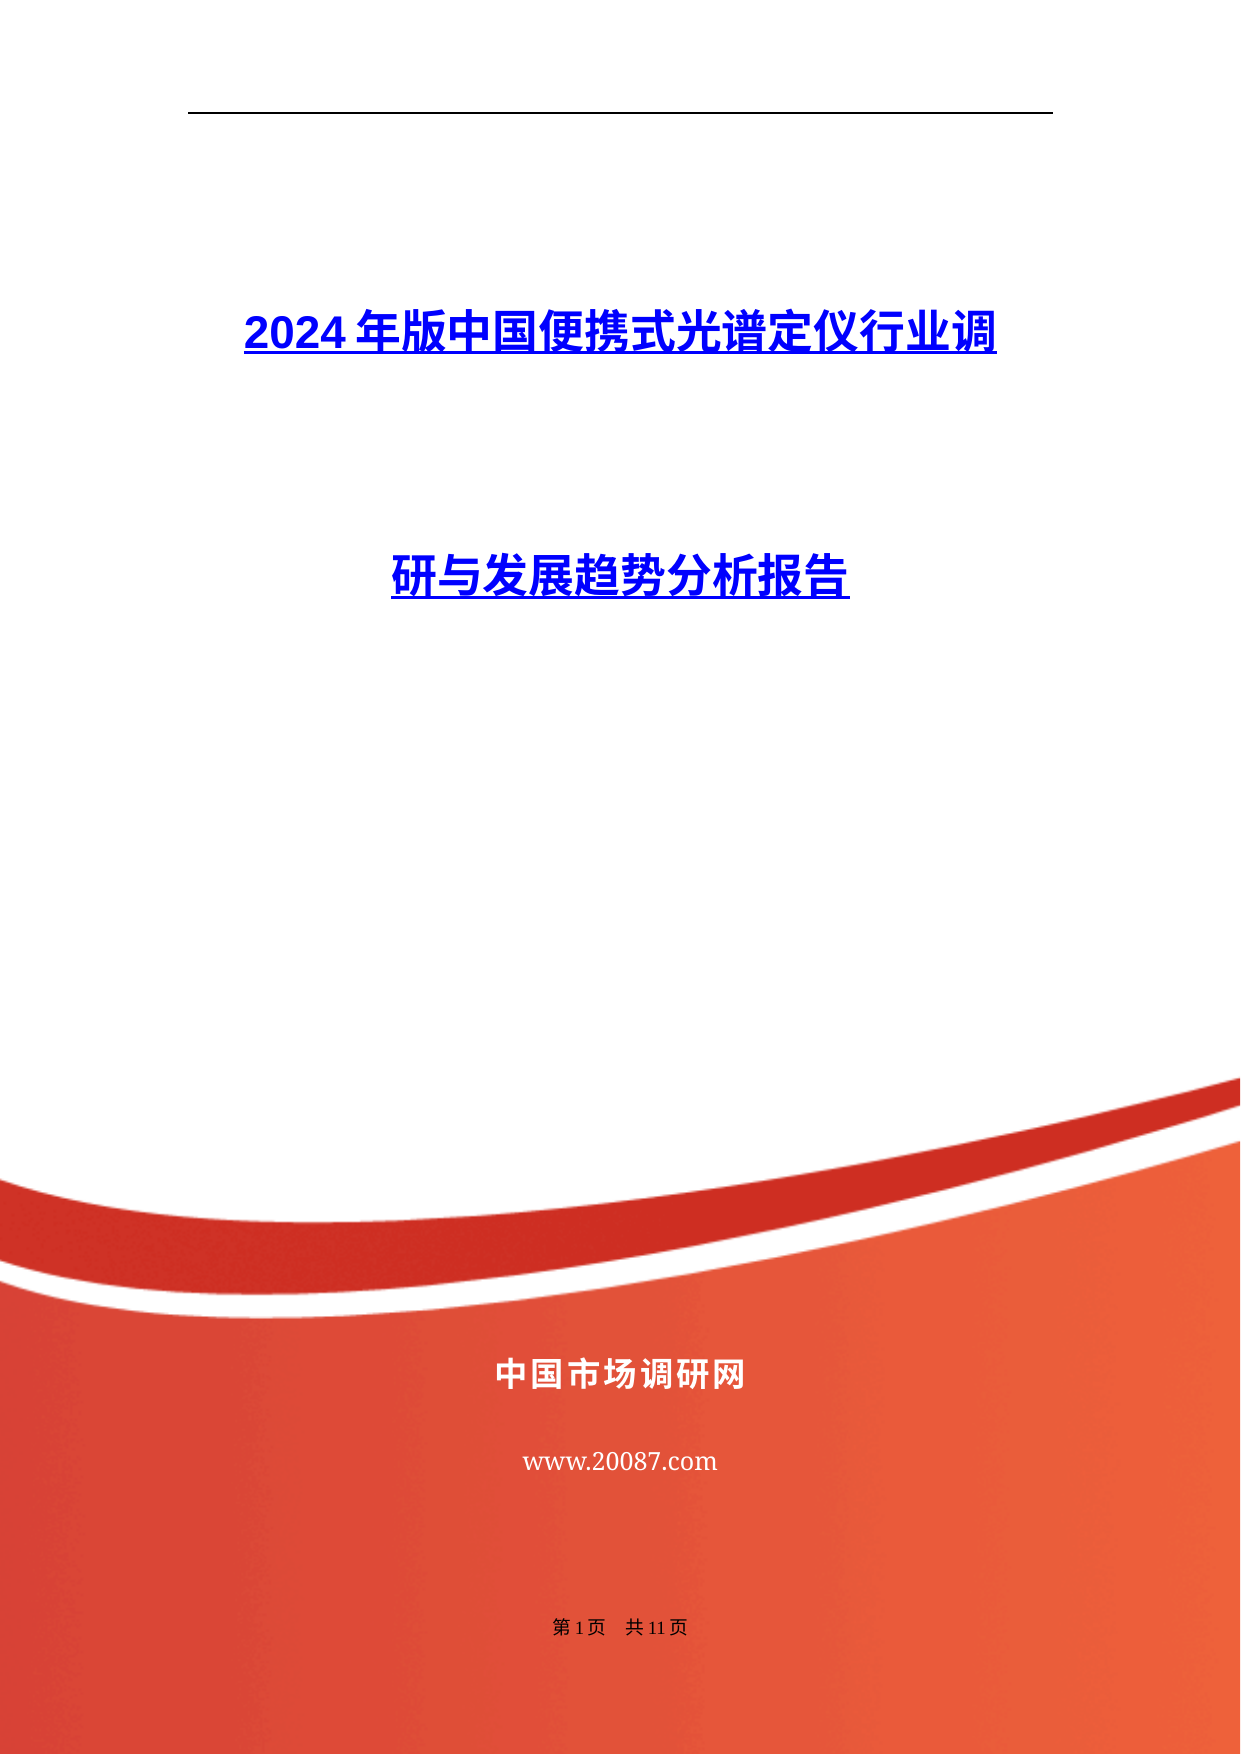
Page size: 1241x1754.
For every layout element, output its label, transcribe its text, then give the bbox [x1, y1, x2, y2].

picture [0, 1006, 1241, 1754]
text www.20087.com [187, 1428, 1053, 1493]
subtitle 中国市场调研网 [187, 1339, 1053, 1404]
table_header 2024年版中国便携式光谱定仪行业调研与发展趋势分析报告 [188, 207, 1053, 773]
